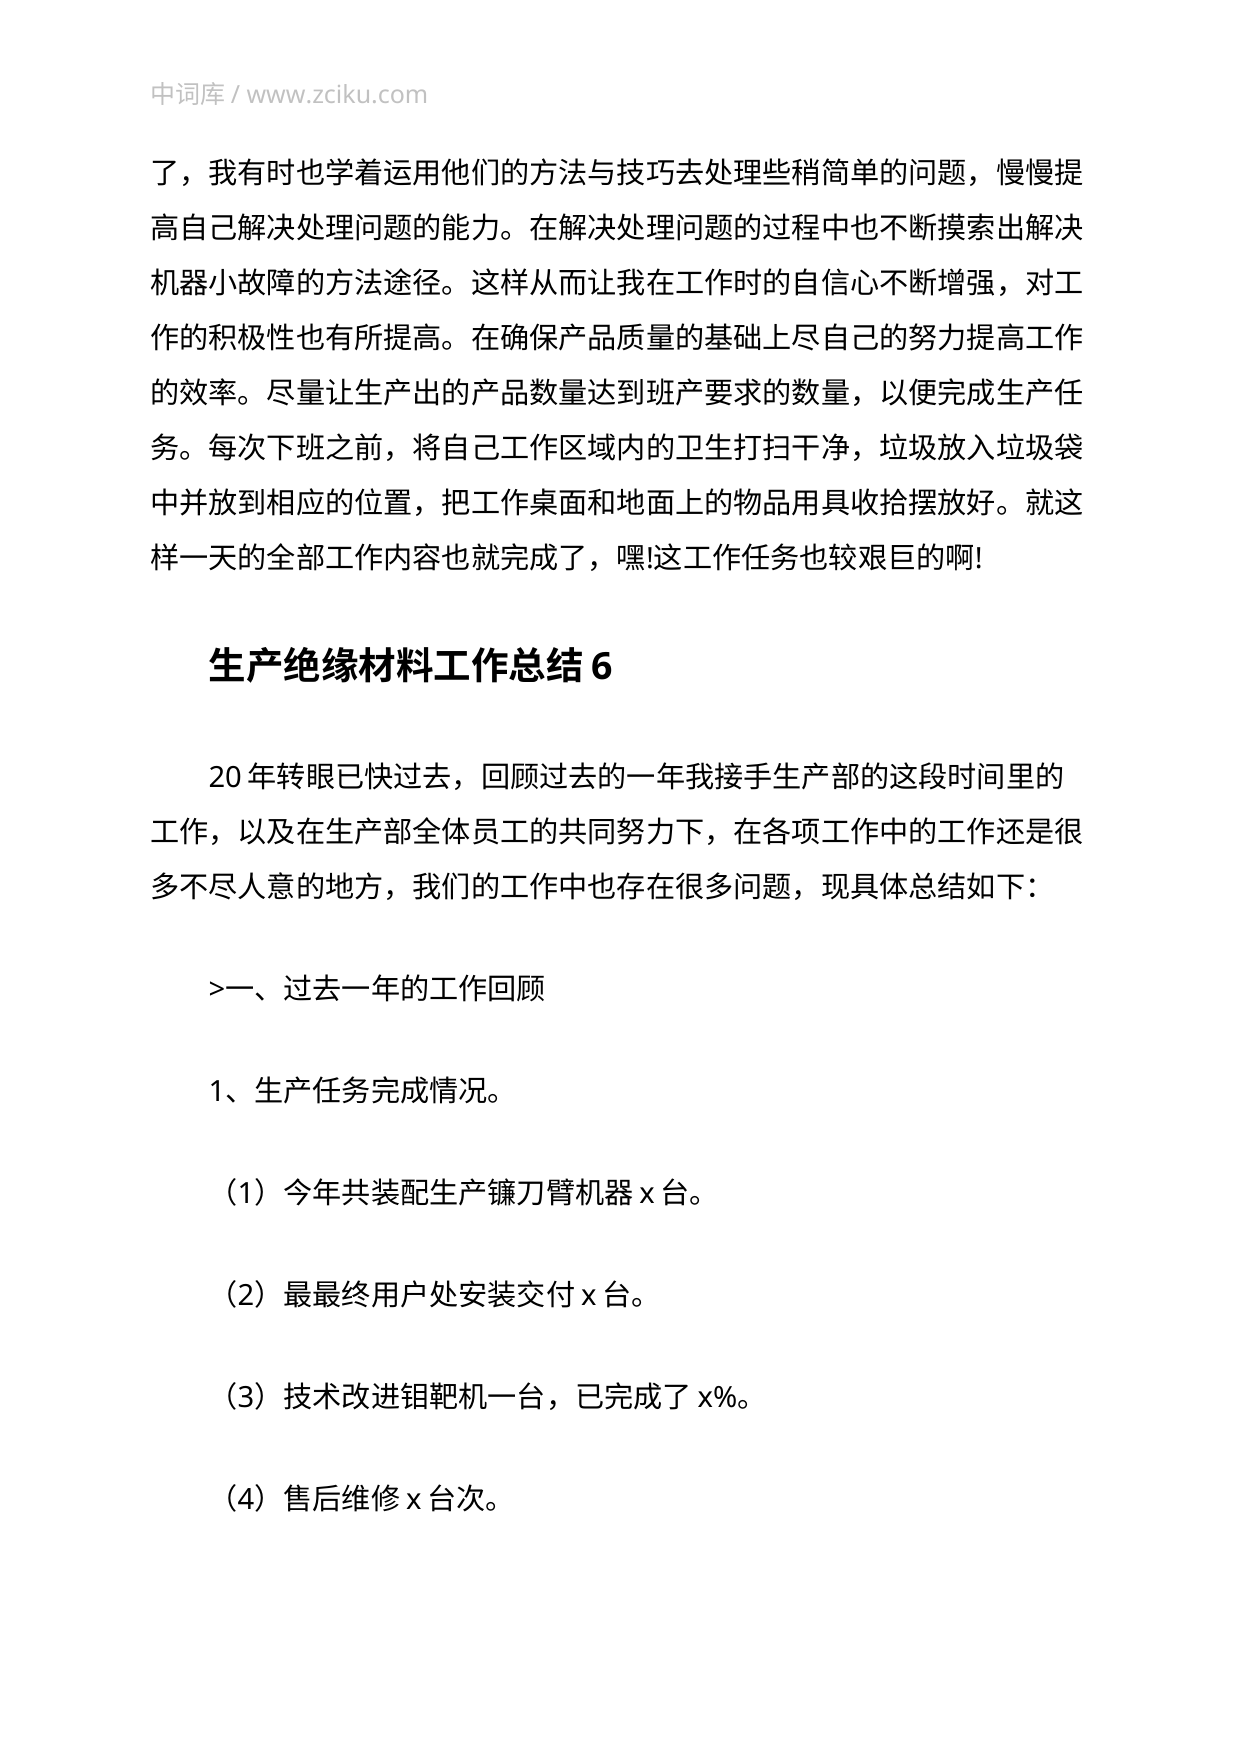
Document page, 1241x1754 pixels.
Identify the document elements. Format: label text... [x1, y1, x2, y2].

text （3）技术改进钼靶机一台，已完成了x%。 [150, 1373, 1090, 1416]
text （2）最最终用户处安装交付x台。 [150, 1271, 1090, 1314]
text >一、过去一年的工作回顾 [150, 966, 1090, 1008]
text （1）今年共装配生产镰刀臂机器x台。 [150, 1169, 1090, 1212]
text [150, 150, 1090, 577]
text 20年转眼已快过去，回顾过去的一年我接手生产部的这段时间里的工作，以及在生产部全体员工的共同努力下，在各项工作中的工作还是很多不尽人意的地方，我们的工作中也存在很多问题，现具体总结如下： [150, 754, 1090, 906]
text （4）售后维修x台次。 [150, 1475, 1090, 1518]
text 生产绝缘材料工作总结6 [150, 636, 1090, 691]
text 1、生产任务完成情况。 [150, 1067, 1090, 1110]
